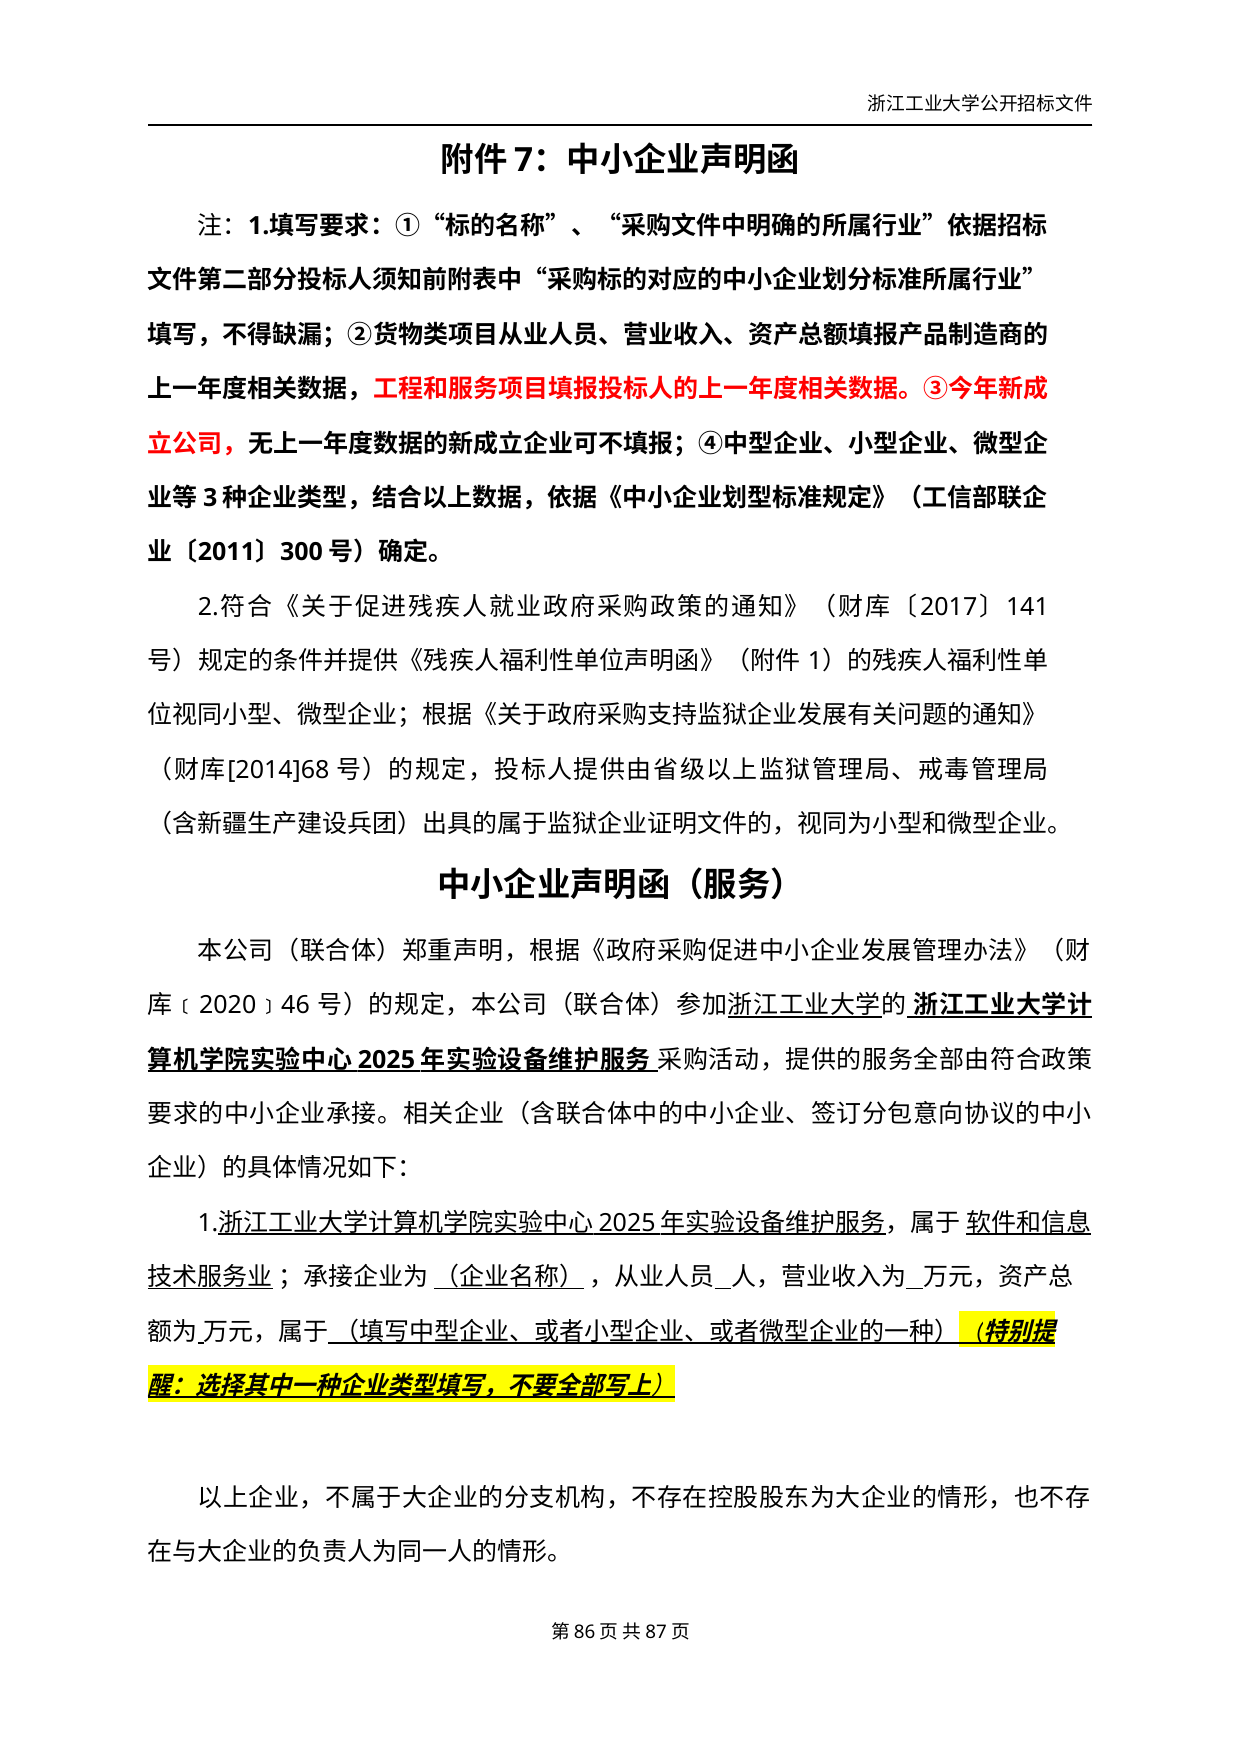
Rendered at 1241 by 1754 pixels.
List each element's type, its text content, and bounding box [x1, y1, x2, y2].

text 注：1.填写要求：①“标的名称”、“采购文件中明确的所属行业”依据招标文件第二部分投标人须知前附表中“采购标的对应的中小企业划分标准所属行业”填写，不得缺漏；②货物类项目从业人员、营业收入、资产总额填报产品制造商的上一年度相关数据，工程和服务项目填报投标人的上一年度相关数据。③今年新成立公司，无上一年度数据的新成立企业可不填报；④中型企业、小型企业、微型企业等3种企业类型，结合以上数据，依据《中小企业划型标准规定》（工信部联企业〔2011〕300号）确定。 [148, 206, 1049, 568]
text 本公司（联合体）郑重声明，根据《政府采购促进中小企业发展管理办法》（财库﹝2020﹞46 号）的规定，本公司（联合体）参加浙江工业大学的 浙江工业大学计算机学院实验中心2025年实验设备维护服务 采购活动，提供的服务全部由符合政策要求的中小企业承接。相关企业（含联合体中的中小企业、签订分包意向协议的中小企业）的具体情况如下： [148, 930, 1092, 1184]
text 附件7：中小企业声明函 [148, 133, 1092, 181]
text 以上企业，不属于大企业的分支机构，不存在控股股东为大企业的情形，也不存在与大企业的负责人为同一人的情形。 [148, 1477, 1092, 1568]
text 中小企业声明函（服务） [148, 858, 1092, 906]
text 2.符合《关于促进残疾人就业政府采购政策的通知》（财库〔2017〕141号）规定的条件并提供《残疾人福利性单位声明函》（附件1）的残疾人福利性单位视同小型、微型企业；根据《关于政府采购支持监狱企业发展有关问题的通知》（财库[2014]68号）的规定，投标人提供由省级以上监狱管理局、戒毒管理局（含新疆生产建设兵团）出具的属于监狱企业证明文件的，视同为小型和微型企业。 [148, 586, 1049, 840]
text 1.浙江工业大学计算机学院实验中心2025年实验设备维护服务，属于 软件和信息技术服务业 ；承接企业为 （企业名称） ，从业人员 人，营业收入为 万元，资产总额为 万元，属于 （填写中型企业、或者小型企业、或者微型企业的一种）（特别提醒：选择其中一种企业类型填写，不要全部写上） [148, 1202, 1092, 1402]
